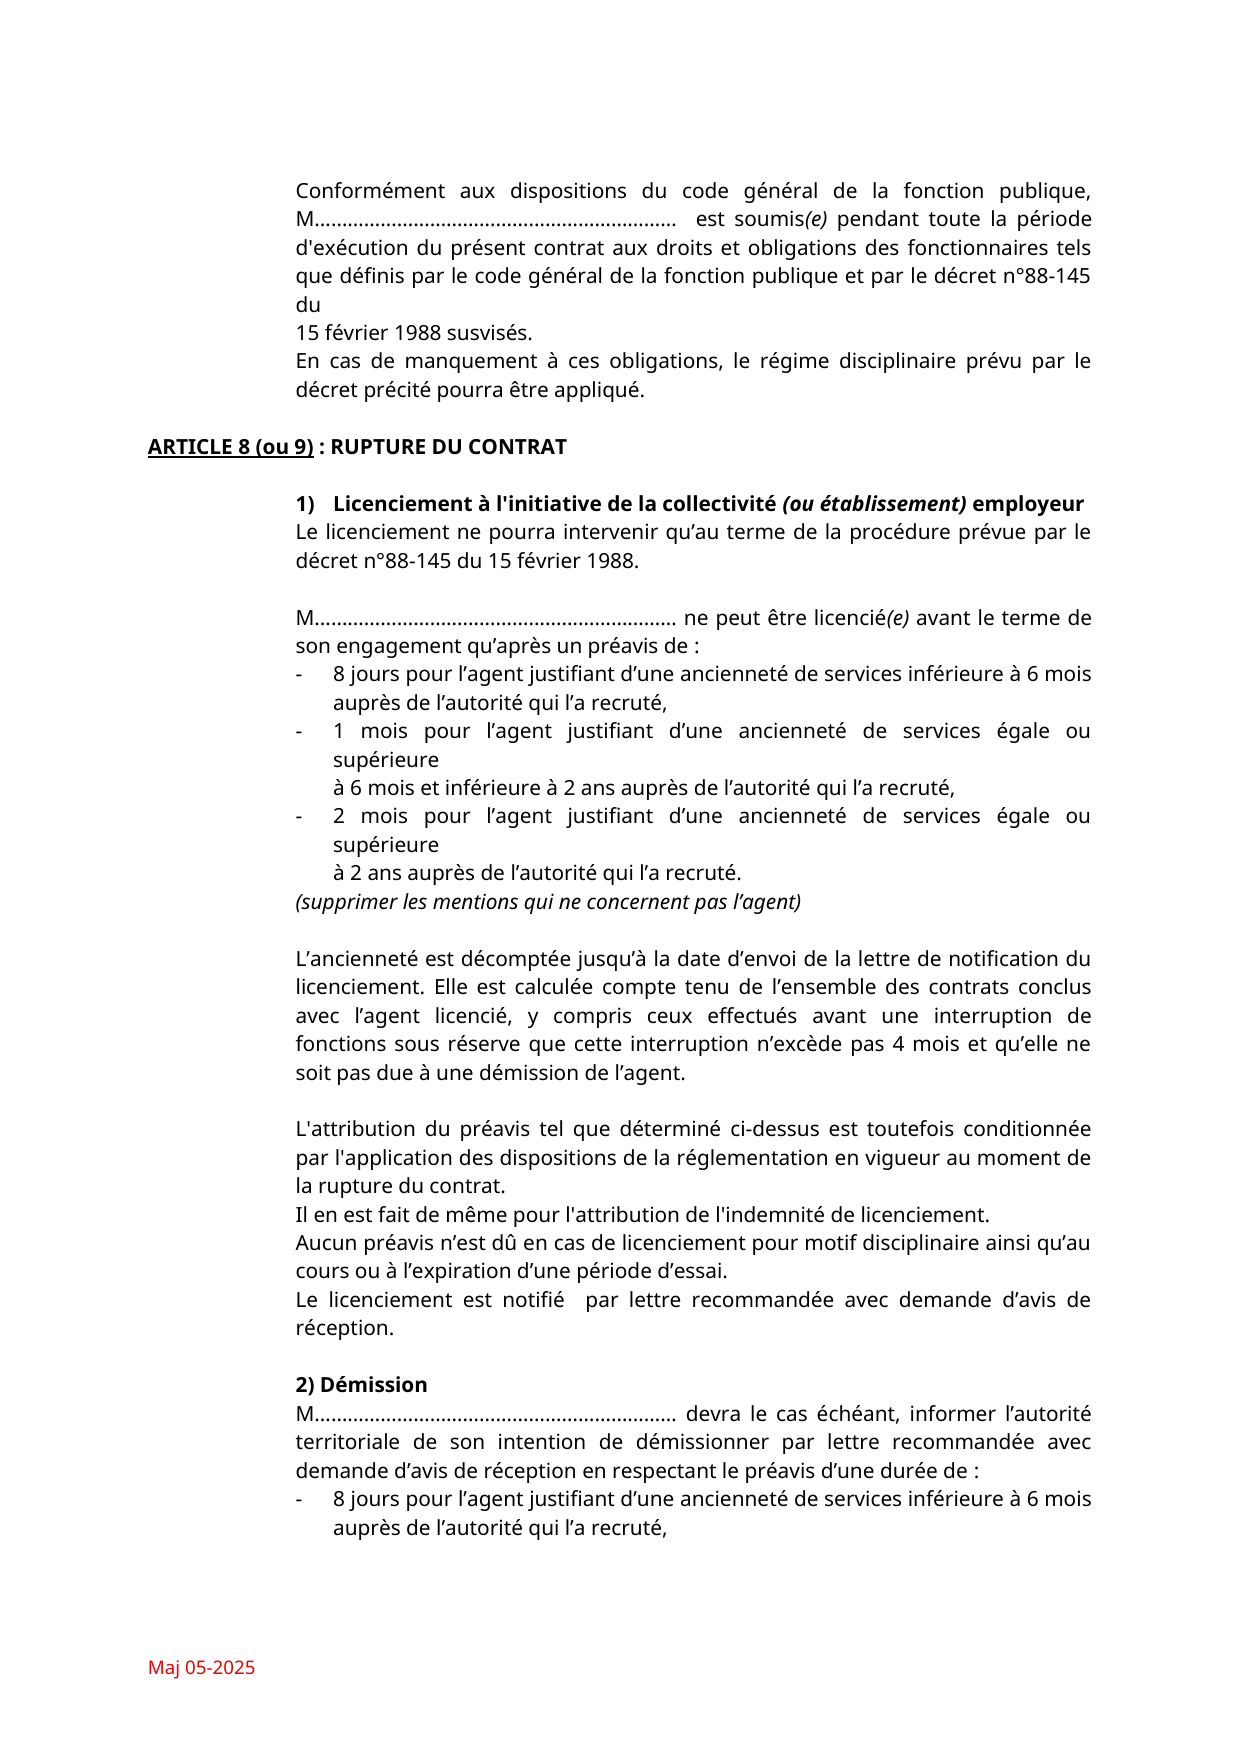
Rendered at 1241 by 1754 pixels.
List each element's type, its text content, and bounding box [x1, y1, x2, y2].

text L’ancienneté est décomptée jusqu’à la date d’envoi de la lettre de notification du licenciement. Elle est calculée compte tenu de l’ensemble des contrats conclus avec l’agent licencié, y compris ceux effectués avant une interruption de fonctions sous réserve que cette interruption n’excède pas 4 mois et qu’elle ne soit pas due à une démission de l’agent. [295, 944, 1093, 1086]
text Aucun préavis n’est dû en cas de licenciement pour motif disciplinaire ainsi qu’au cours ou à l’expiration d’une période d’essai. [295, 1228, 1093, 1285]
text Il en est fait de même pour l'attribution de l'indemnité de licenciement. [295, 1200, 1093, 1228]
text Le licenciement est notifié par lettre recommandée avec demande d’avis de réception. [295, 1285, 1093, 1342]
text L'attribution du préavis tel que déterminé ci-dessus est toutefois conditionnée par l'application des dispositions de la réglementation en vigueur au moment de la rupture du contrat. [295, 1114, 1093, 1200]
list 2 mois pour l’agent justifiant d’une ancienneté de services égale ou supérieure à 2 ans auprès de l’autorité qui l’a recruté. [295, 802, 1093, 887]
text Le licenciement ne pourra intervenir qu’au terme de la procédure prévue par le décret n°88-145 du 15 février 1988. [295, 517, 1093, 574]
list 8 jours pour l’agent justifiant d’une ancienneté de services inférieure à 6 mois auprès de l’autorité qui l’a recruté, [295, 659, 1093, 716]
list 8 jours pour l’agent justifiant d’une ancienneté de services inférieure à 6 mois auprès de l’autorité qui l’a recruté, [295, 1484, 1093, 1541]
text (supprimer les mentions qui ne concernent pas l’agent) [295, 887, 1093, 915]
text ARTICLE 8 (ou 9) : RUPTURE DU CONTRAT [148, 432, 1093, 460]
text M………………………………………………………… ne peut être licencié(e) avant le terme de son engagement qu’après un préavis de : [295, 603, 1093, 659]
text 2) Démission [295, 1370, 1093, 1399]
text En cas de manquement à ces obligations, le régime disciplinaire prévu par le décret précité pourra être appliqué. [295, 347, 1093, 403]
list Licenciement à l'initiative de la collectivité (ou établissement) employeur [295, 489, 1093, 517]
text M………………………………………………………… devra le cas échéant, informer l’autorité territoriale de son intention de démissionner par lettre recommandée avec demande d’avis de réception en respectant le préavis d’une durée de : [295, 1399, 1093, 1484]
text Conformément aux dispositions du code général de la fonction publique, M………………………………………………………… est soumis(e) pendant toute la période d'exécution du présent contrat aux droits et obligations des fonctionnaires tels que définis par le code général de la fonction publique et par le décret n°88-145 du 15 février 1988 susvisés. [295, 176, 1093, 347]
list 1 mois pour l’agent justifiant d’une ancienneté de services égale ou supérieure à 6 mois et inférieure à 2 ans auprès de l’autorité qui l’a recruté, [295, 716, 1093, 802]
